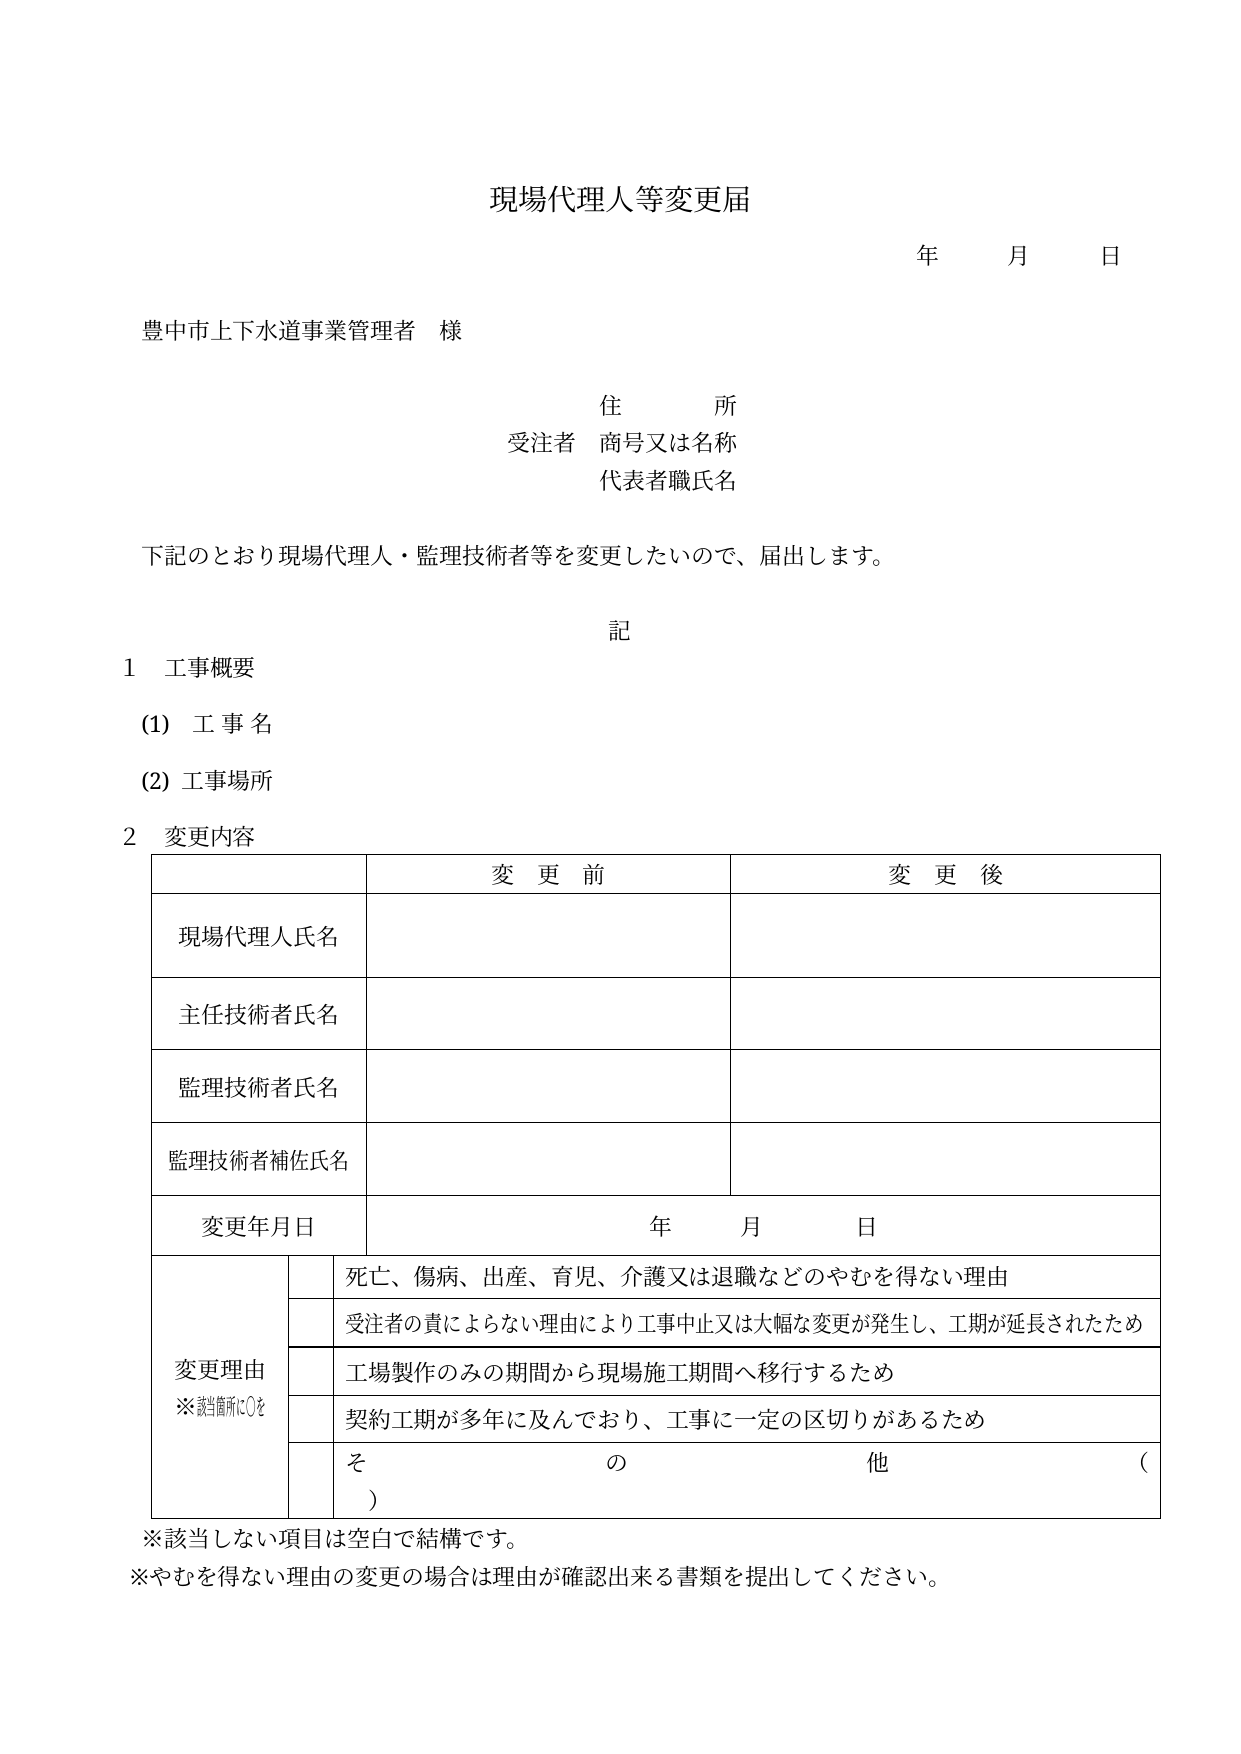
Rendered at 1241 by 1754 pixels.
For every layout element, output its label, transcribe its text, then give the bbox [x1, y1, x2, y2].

table_header 変 更 前 [367, 855, 730, 893]
text (2) 工事場所 [118, 761, 1122, 798]
table_cell 死亡、傷病、出産、育児、介護又は退職などのやむを得ない理由 [334, 1256, 1160, 1298]
table_cell [289, 1256, 333, 1298]
table_header 変 更 後 [731, 855, 1160, 893]
text 豊中市上下水道事業管理者 様 [118, 311, 1122, 348]
text 現場代理人等変更届 [118, 161, 1122, 236]
text 年 月 日 [118, 236, 1122, 273]
table_header [152, 855, 366, 893]
text 受注者 商号又は名称 [118, 423, 1122, 461]
table_cell [289, 1396, 333, 1442]
table_cell 受注者の責によらない理由により工事中止又は大幅な変更が発生し、工期が延長されたため [334, 1299, 1160, 1346]
table_cell 主任技術者氏名 [152, 978, 366, 1049]
table_cell その他（ ） [334, 1443, 1160, 1518]
table_cell [731, 978, 1160, 1049]
table_cell [731, 1050, 1160, 1122]
table_cell 監理技術者氏名 [152, 1050, 366, 1122]
text ※該当しない項目は空白で結構です。 [118, 1519, 1122, 1557]
table_cell 年 月 日 [367, 1196, 1160, 1255]
table_cell [367, 1123, 730, 1195]
table_cell 変更年月日 [152, 1196, 366, 1255]
text 下記のとおり現場代理人・監理技術者等を変更したいので、届出します。 [118, 536, 1122, 573]
table_cell [367, 894, 730, 977]
table_cell [367, 1050, 730, 1122]
table_cell [367, 978, 730, 1049]
table_cell 現場代理人氏名 [152, 894, 366, 977]
text １ 工事概要 [118, 648, 1122, 686]
text (1) 工事名 [118, 704, 1122, 742]
text ２ 変更内容 [118, 817, 1122, 854]
table_cell 契約工期が多年に及んでおり、工事に一定の区切りがあるため [334, 1396, 1160, 1442]
table_cell [731, 1123, 1160, 1195]
text 代表者職氏名 [118, 461, 1122, 498]
text ※やむを得ない理由の変更の場合は理由が確認出来る書類を提出してください。 [118, 1557, 1122, 1594]
table_cell 工場製作のみの期間から現場施工期間へ移行するため [334, 1348, 1160, 1395]
table_cell 監理技術者補佐氏名 [152, 1123, 366, 1195]
table_cell [731, 894, 1160, 977]
subtitle 記 [118, 611, 1122, 648]
table_cell [289, 1299, 333, 1346]
table_cell [289, 1443, 333, 1518]
table_cell [289, 1348, 333, 1395]
text 住 所 [118, 386, 1122, 423]
table_cell 変更理由※該当箇所に〇を [152, 1256, 288, 1518]
